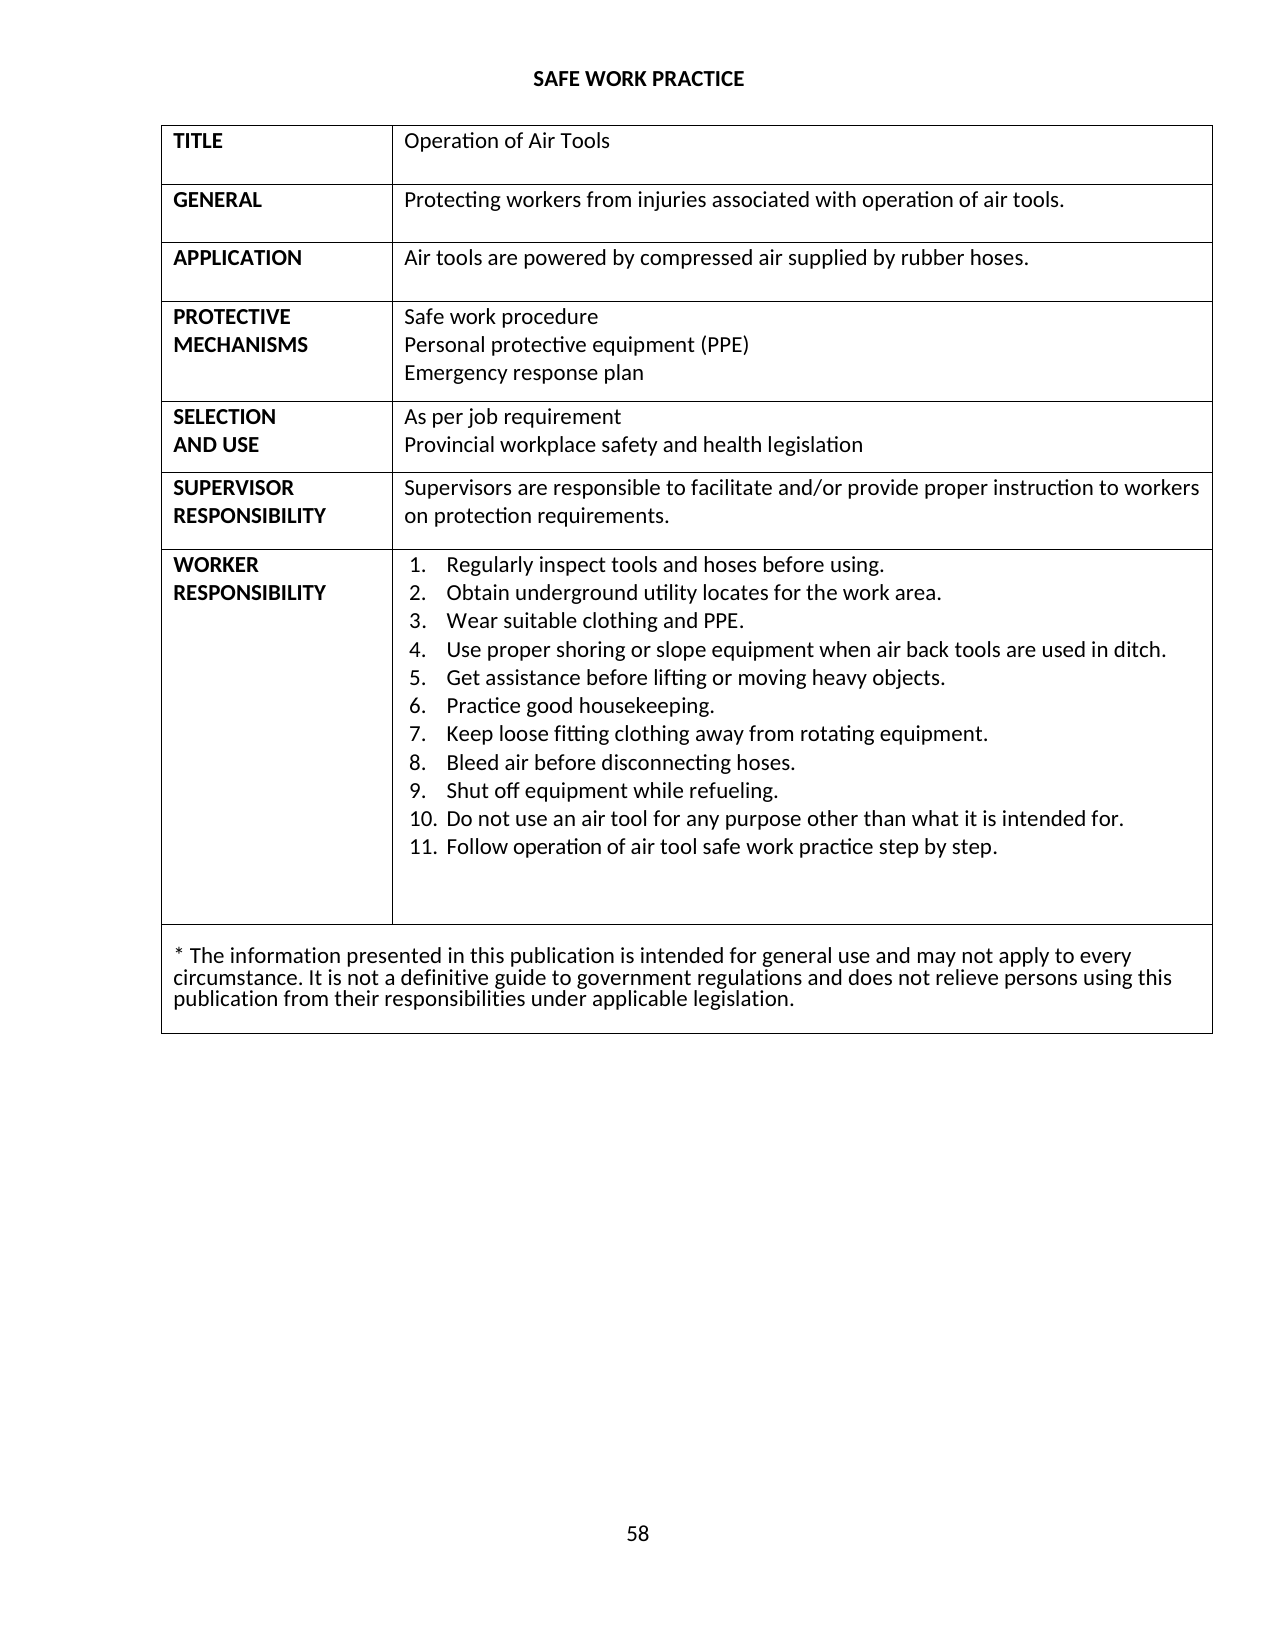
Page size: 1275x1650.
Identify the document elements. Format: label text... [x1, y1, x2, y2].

table_header TITLE [162, 126, 392, 183]
table_cell Supervisors are responsible to facilitate and/or provide proper instruction to workers on protection requirements. [393, 473, 1212, 549]
text SAFE WORK PRACTICE [516, 59, 762, 92]
table_cell APPLICATION [162, 243, 392, 301]
table_cell Safe work procedure Personal protective equipment (PPE) Emergency response plan [393, 302, 1212, 401]
table_header Operation of Air Tools [393, 126, 1212, 183]
table_cell * The information presented in this publication is intended for general use and may not apply to every circumstance. It is not a definitive guide to government regulations and does not relieve persons using this publication from their responsibilities under applicable legislation. [162, 925, 1212, 1032]
table_cell Protecting workers from injuries associated with operation of air tools. [393, 185, 1212, 242]
table_cell PROTECTIVE MECHANISMS [162, 302, 392, 401]
table_cell Air tools are powered by compressed air supplied by rubber hoses. [393, 243, 1212, 301]
table_cell Regularly inspect tools and hoses before using. Obtain underground utility locates for the work area. Wear suitable clothing and PPE. Use proper shoring or slope equipment when air back tools are used in ditch. Get assistance before lifting or moving heavy objects. Practice good housekeeping. Keep loose fitting clothing away from rotating equipment. Bleed air before disconnecting hoses. Shut off equipment while refueling. Do not use an air tool for any purpose other than what it is intended for. Follow operation of air tool safe work practice step by step. [393, 550, 1212, 923]
table_cell SELECTION AND USE [162, 402, 392, 472]
table_cell As per job requirement Provincial workplace safety and health legislation [393, 402, 1212, 472]
table_cell WORKER RESPONSIBILITY [162, 550, 392, 923]
table_cell SUPERVISOR RESPONSIBILITY [162, 473, 392, 549]
table_cell GENERAL [162, 185, 392, 242]
